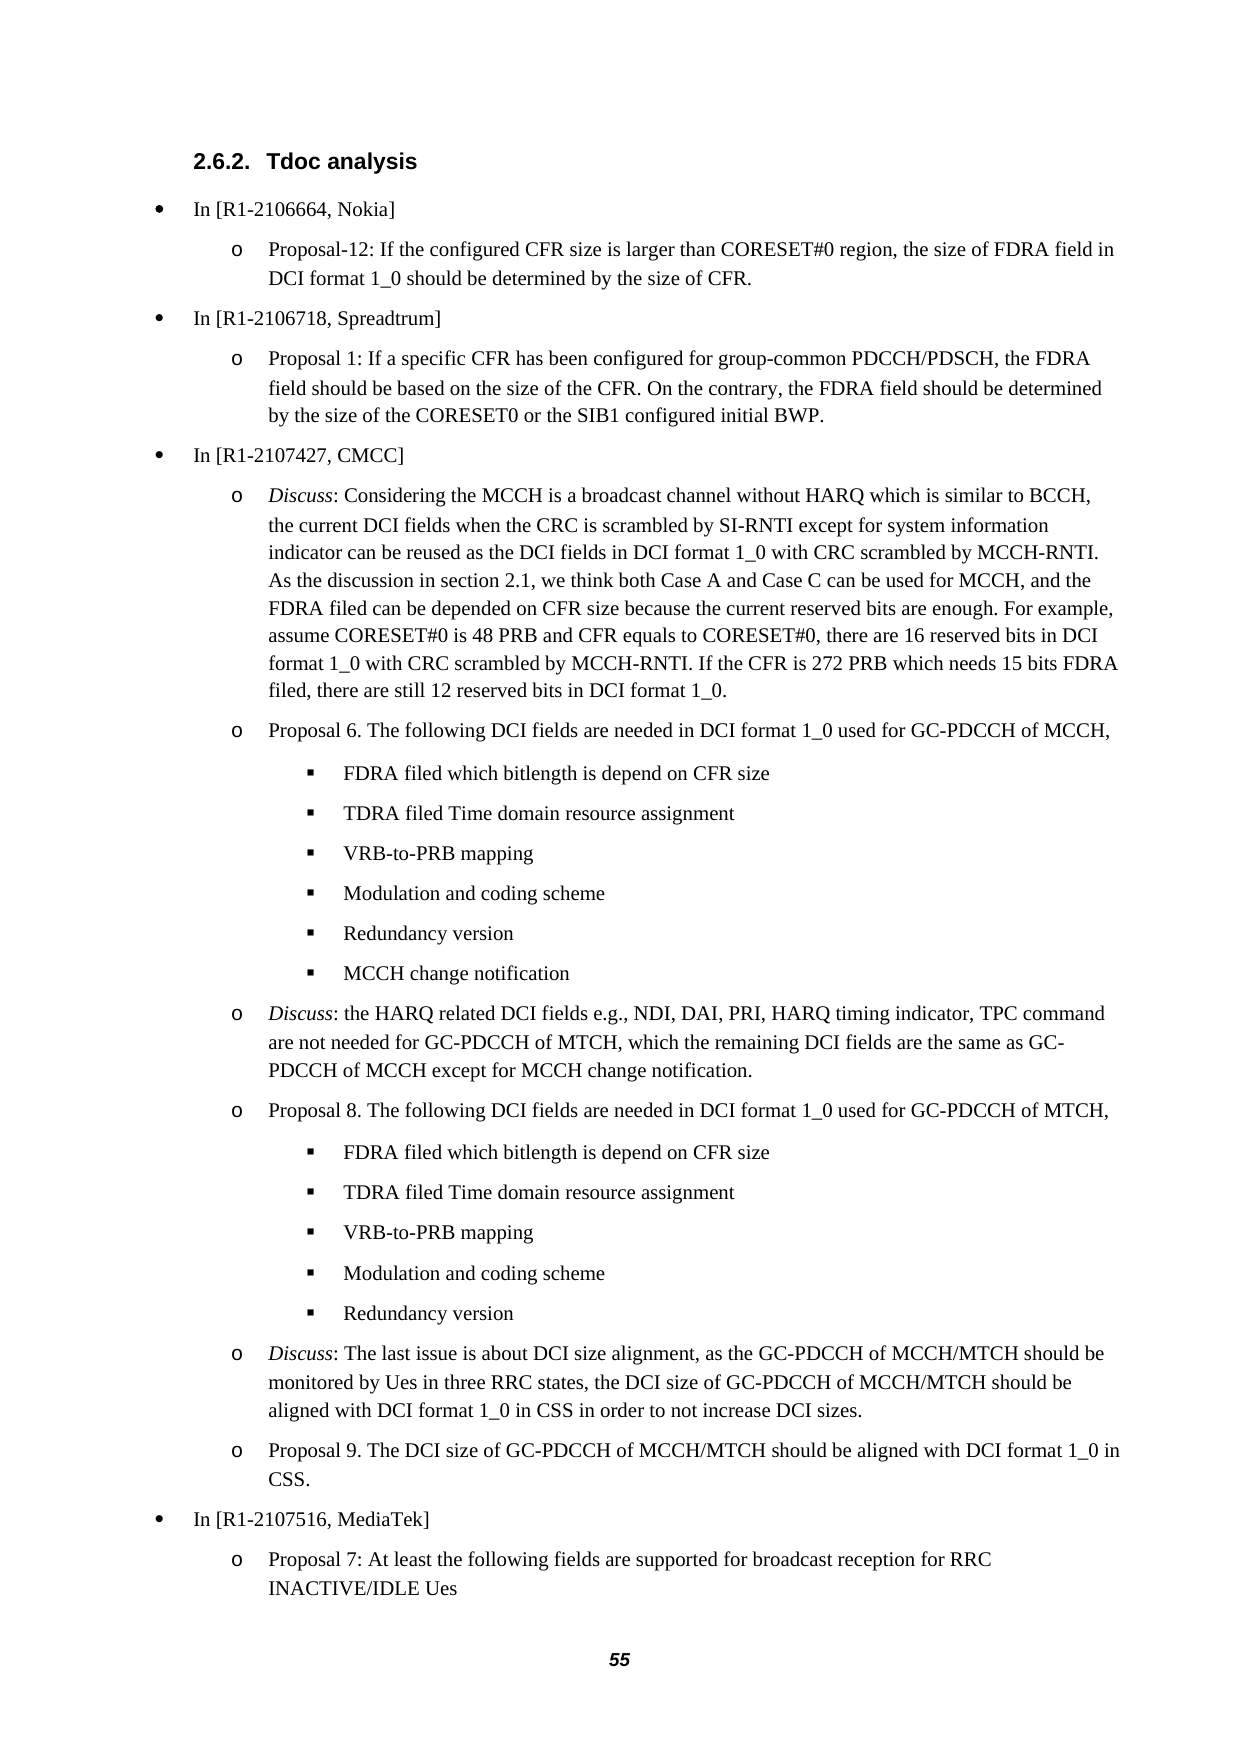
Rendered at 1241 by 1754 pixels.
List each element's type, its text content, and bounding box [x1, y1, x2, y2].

list Proposal 7: At least the following fields are supported for broadcast reception for RRC INACTIVE/IDLE Ues [231, 1547, 1122, 1600]
list Redundancy version [306, 921, 1122, 945]
list VRB-to-PRB mapping [306, 841, 1122, 865]
list In [R1-2107516, MediaTek] [156, 1507, 1122, 1531]
list TDRA filed Time domain resource assignment [306, 1180, 1122, 1204]
list Proposal 9. The DCI size of GC-PDCCH of MCCH/MTCH should be aligned with DCI format 1_0 in CSS. [231, 1438, 1122, 1491]
list In [R1-2107427, CMCC] [156, 443, 1122, 467]
list FDRA filed which bitlength is depend on CFR size [306, 760, 1122, 784]
list In [R1-2106718, Spreadtrum] [156, 306, 1122, 330]
list Redundancy version [306, 1301, 1122, 1324]
list Discuss: Considering the MCCH is a broadcast channel without HARQ which is similar to BCCH, the current DCI fields when the CRC is scrambled by SI-RNTI except for system information indicator can be reused as the DCI fields in DCI format 1_0 with CRC scrambled by MCCH-RNTI. As the discussion in section 2.1, we think both Case A and Case C can be used for MCCH, and the FDRA filed can be depended on CFR size because the current reserved bits are enough. For example, assume CORESET#0 is 48 PRB and CFR equals to CORESET#0, there are 16 reserved bits in DCI format 1_0 with CRC scrambled by MCCH-RNTI. If the CFR is 272 PRB which needs 15 bits FDRA filed, there are still 12 reserved bits in DCI format 1_0. [231, 483, 1122, 702]
list In [R1-2106664, Nokia] [156, 197, 1122, 221]
list VRB-to-PRB mapping [306, 1220, 1122, 1244]
list Modulation and coding scheme [306, 1260, 1122, 1284]
list FDRA filed which bitlength is depend on CFR size [306, 1140, 1122, 1164]
list TDRA filed Time domain resource assignment [306, 801, 1122, 824]
list Discuss: The last issue is about DCI size alignment, as the GC-PDCCH of MCCH/MTCH should be monitored by Ues in three RRC states, the DCI size of GC-PDCCH of MCCH/MTCH should be aligned with DCI format 1_0 in CSS in order to not increase DCI sizes. [231, 1341, 1122, 1422]
list MCCH change notification [306, 961, 1122, 985]
list Proposal-12: If the configured CFR size is larger than CORESET#0 region, the size of FDRA field in DCI format 1_0 should be determined by the size of CFR. [231, 237, 1122, 290]
list Proposal 8. The following DCI fields are needed in DCI format 1_0 used for GC-PDCCH of MTCH, [231, 1098, 1122, 1124]
list Discuss: the HARQ related DCI fields e.g., NDI, DAI, PRI, HARQ timing indicator, TPC command are not needed for GC-PDCCH of MTCH, which the remaining DCI fields are the same as GC-PDCCH of MCCH except for MCCH change notification. [231, 1001, 1122, 1082]
list Proposal 6. The following DCI fields are needed in DCI format 1_0 used for GC-PDCCH of MCCH, [231, 718, 1122, 744]
list Modulation and coding scheme [306, 881, 1122, 905]
list Proposal 1: If a specific CFR has been configured for group-common PDCCH/PDSCH, the FDRA field should be based on the size of the CFR. On the contrary, the FDRA field should be determined by the size of the CORESET0 or the SIB1 configured initial BWP. [231, 346, 1122, 427]
subtitle Tdoc analysis [193, 148, 1122, 174]
